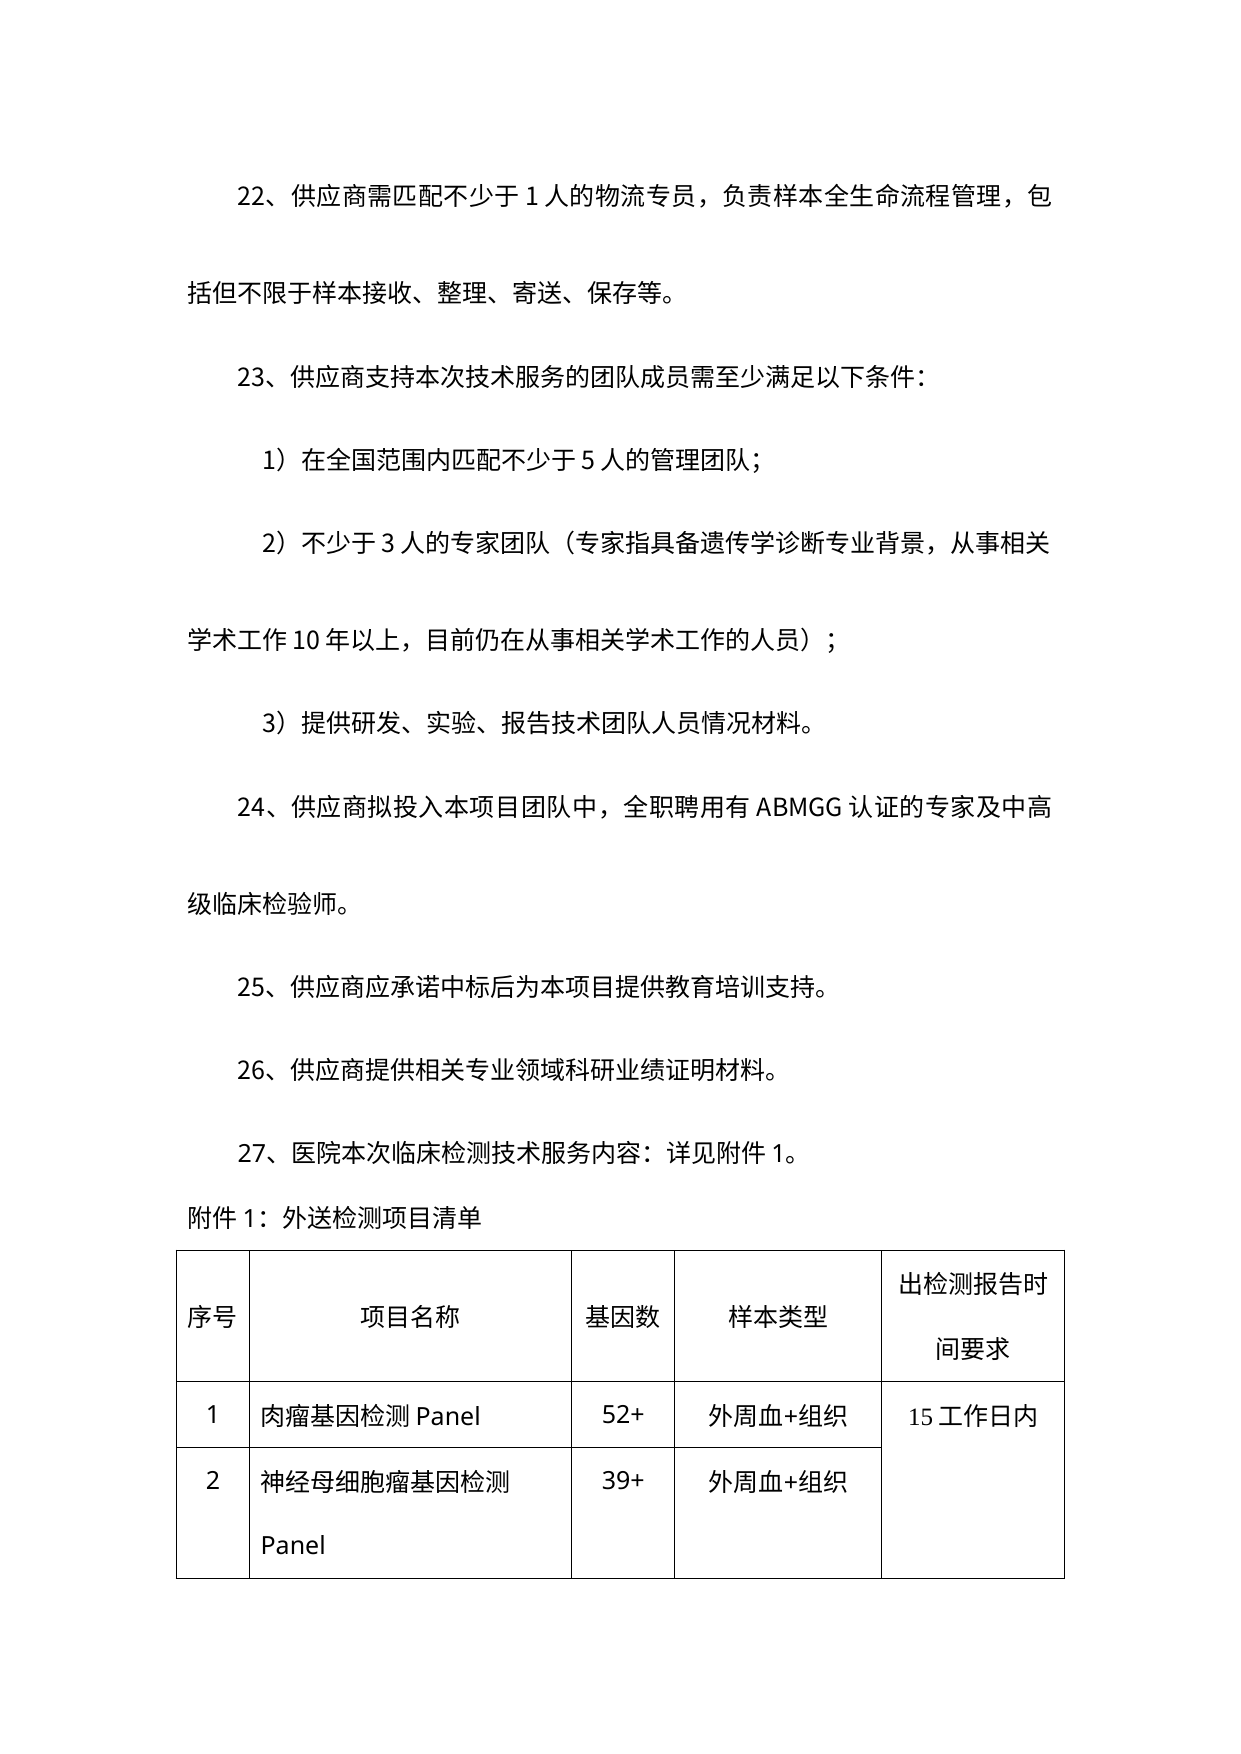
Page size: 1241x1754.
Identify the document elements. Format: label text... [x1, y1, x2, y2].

table_cell 外周血+组织 [675, 1448, 881, 1578]
text 25、供应商应承诺中标后为本项目提供教育培训支持。 [187, 953, 1053, 1018]
table_cell 2 [177, 1448, 249, 1578]
table_cell 外周血+组织 [675, 1382, 881, 1447]
table_header 序号 [177, 1251, 249, 1381]
text 1）在全国范围内匹配不少于5人的管理团队； [187, 426, 1053, 491]
table_header 出检测报告时间要求 [882, 1251, 1064, 1381]
table_header 项目名称 [250, 1251, 571, 1381]
table_header 基因数 [572, 1251, 674, 1381]
table_header 样本类型 [675, 1251, 881, 1381]
text 2）不少于3人的专家团队（专家指具备遗传学诊断专业背景，从事相关学术工作10年以上，目前仍在从事相关学术工作的人员）； [187, 509, 1053, 671]
table_cell 神经母细胞瘤基因检测Panel [250, 1448, 571, 1578]
table_cell 15工作日内 [882, 1382, 1064, 1578]
table_cell 39+ [572, 1448, 674, 1578]
text 26、供应商提供相关专业领域科研业绩证明材料。 [187, 1036, 1053, 1101]
text 23、供应商支持本次技术服务的团队成员需至少满足以下条件： [187, 343, 1053, 408]
text 附件1：外送检测项目清单 [187, 1184, 1053, 1249]
text 3）提供研发、实验、报告技术团队人员情况材料。 [187, 689, 1053, 754]
text 22、供应商需匹配不少于1人的物流专员，负责样本全生命流程管理，包括但不限于样本接收、整理、寄送、保存等。 [187, 162, 1053, 324]
table_cell 52+ [572, 1382, 674, 1447]
table_cell 肉瘤基因检测Panel [250, 1382, 571, 1447]
text 24、供应商拟投入本项目团队中，全职聘用有ABMGG认证的专家及中高级临床检验师。 [187, 773, 1053, 935]
table_cell 1 [177, 1382, 249, 1447]
text 27、医院本次临床检测技术服务内容：详见附件1。 [187, 1119, 1053, 1184]
